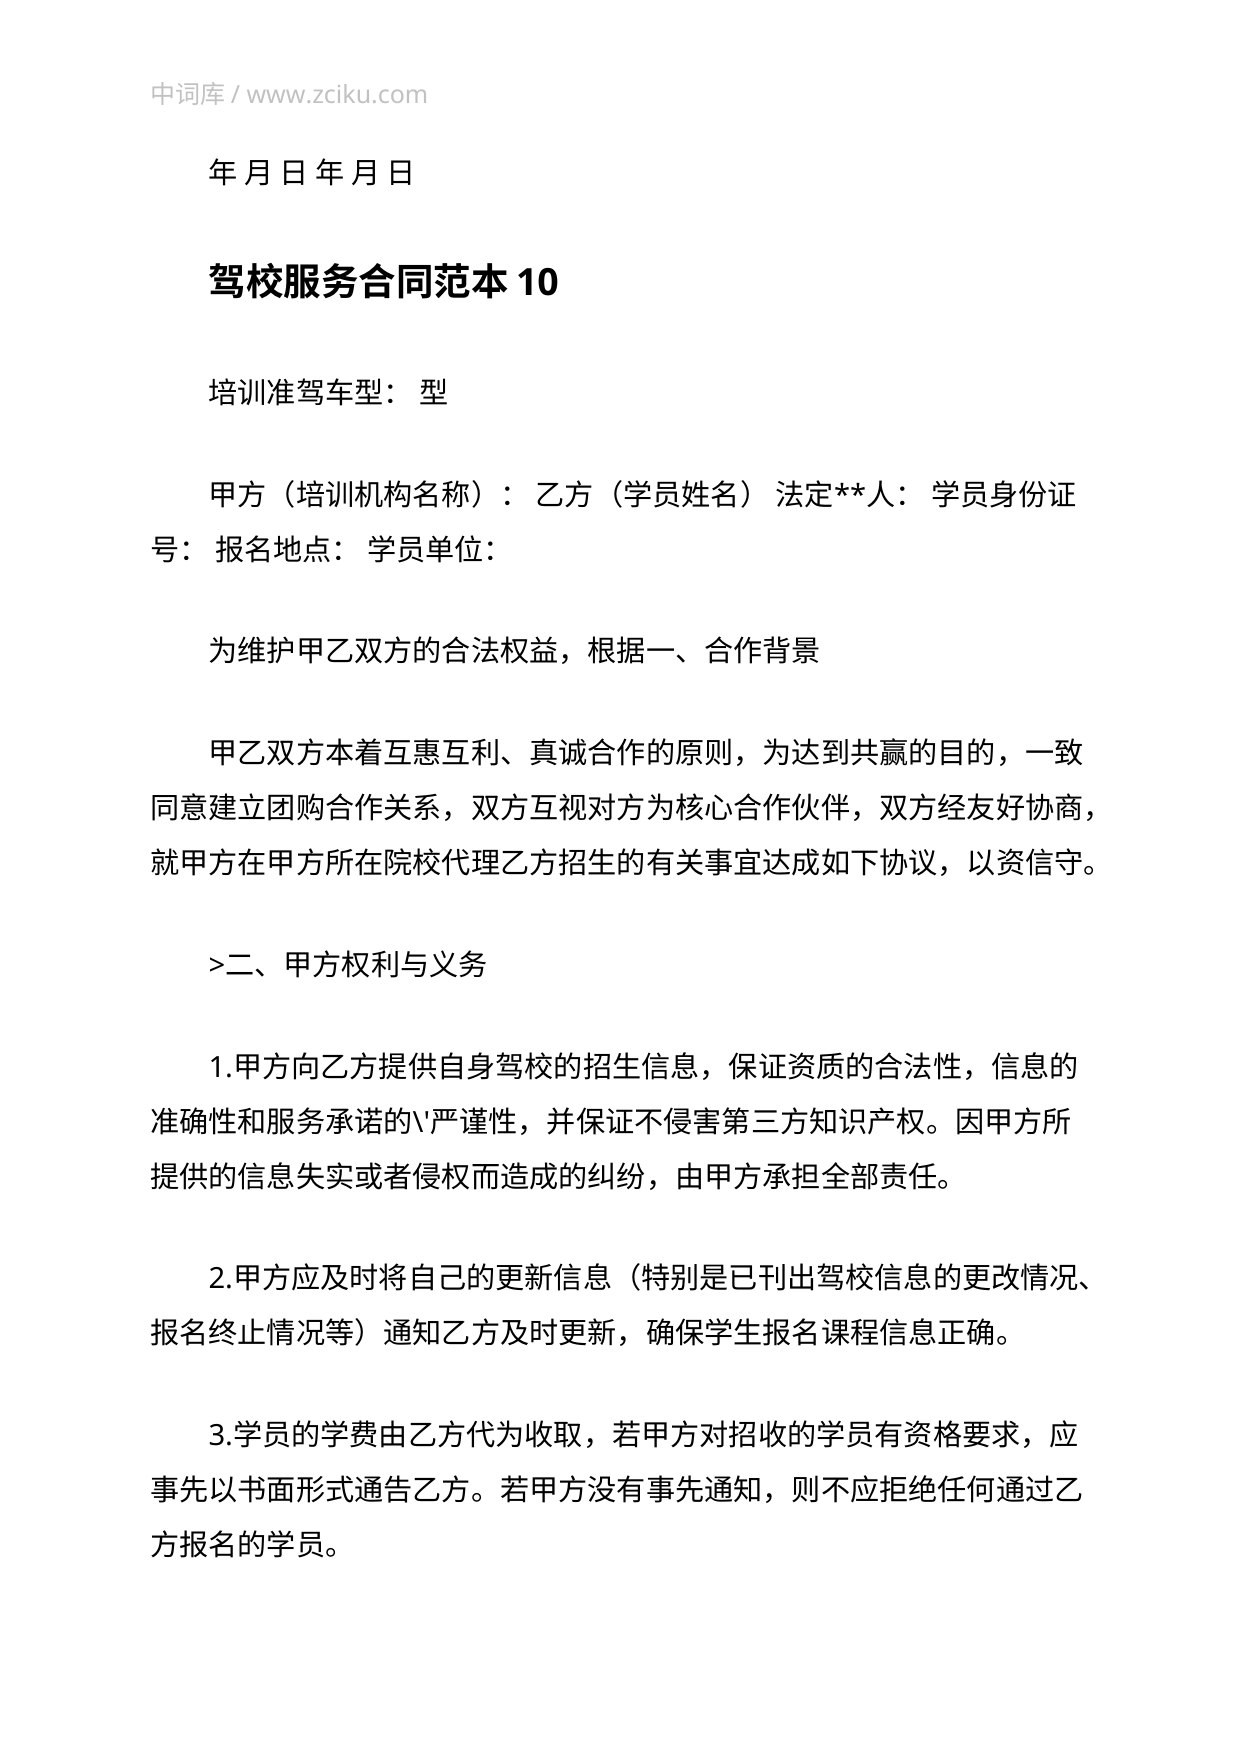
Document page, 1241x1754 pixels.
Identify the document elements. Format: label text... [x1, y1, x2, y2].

text 年 月 日 年 月 日 [150, 150, 1090, 192]
text 3.学员的学费由乙方代为收取，若甲方对招收的学员有资格要求，应事先以书面形式通告乙方。若甲方没有事先通知，则不应拒绝任何通过乙方报名的学员。 [150, 1412, 1090, 1564]
text 甲乙双方本着互惠互利、真诚合作的原则，为达到共赢的目的，一致同意建立团购合作关系，双方互视对方为核心合作伙伴，双方经友好协商，就甲方在甲方所在院校代理乙方招生的有关事宜达成如下协议，以资信守。 [150, 730, 1090, 882]
text >二、甲方权利与义务 [150, 941, 1090, 984]
text 驾校服务合同范本10 [150, 252, 1090, 306]
text 1.甲方向乙方提供自身驾校的招生信息，保证资质的合法性，信息的准确性和服务承诺的\'严谨性，并保证不侵害第三方知识产权。因甲方所提供的信息失实或者侵权而造成的纠纷，由甲方承担全部责任。 [150, 1043, 1090, 1196]
text 为维护甲乙双方的合法权益，根据一、合作背景 [150, 628, 1090, 670]
text 培训准驾车型： 型 [150, 369, 1090, 412]
text 2.甲方应及时将自己的更新信息（特别是已刊出驾校信息的更改情况、报名终止情况等）通知乙方及时更新，确保学生报名课程信息正确。 [150, 1255, 1090, 1352]
text 甲方（培训机构名称）： 乙方（学员姓名） 法定**人： 学员身份证号： 报名地点： 学员单位： [150, 471, 1090, 568]
